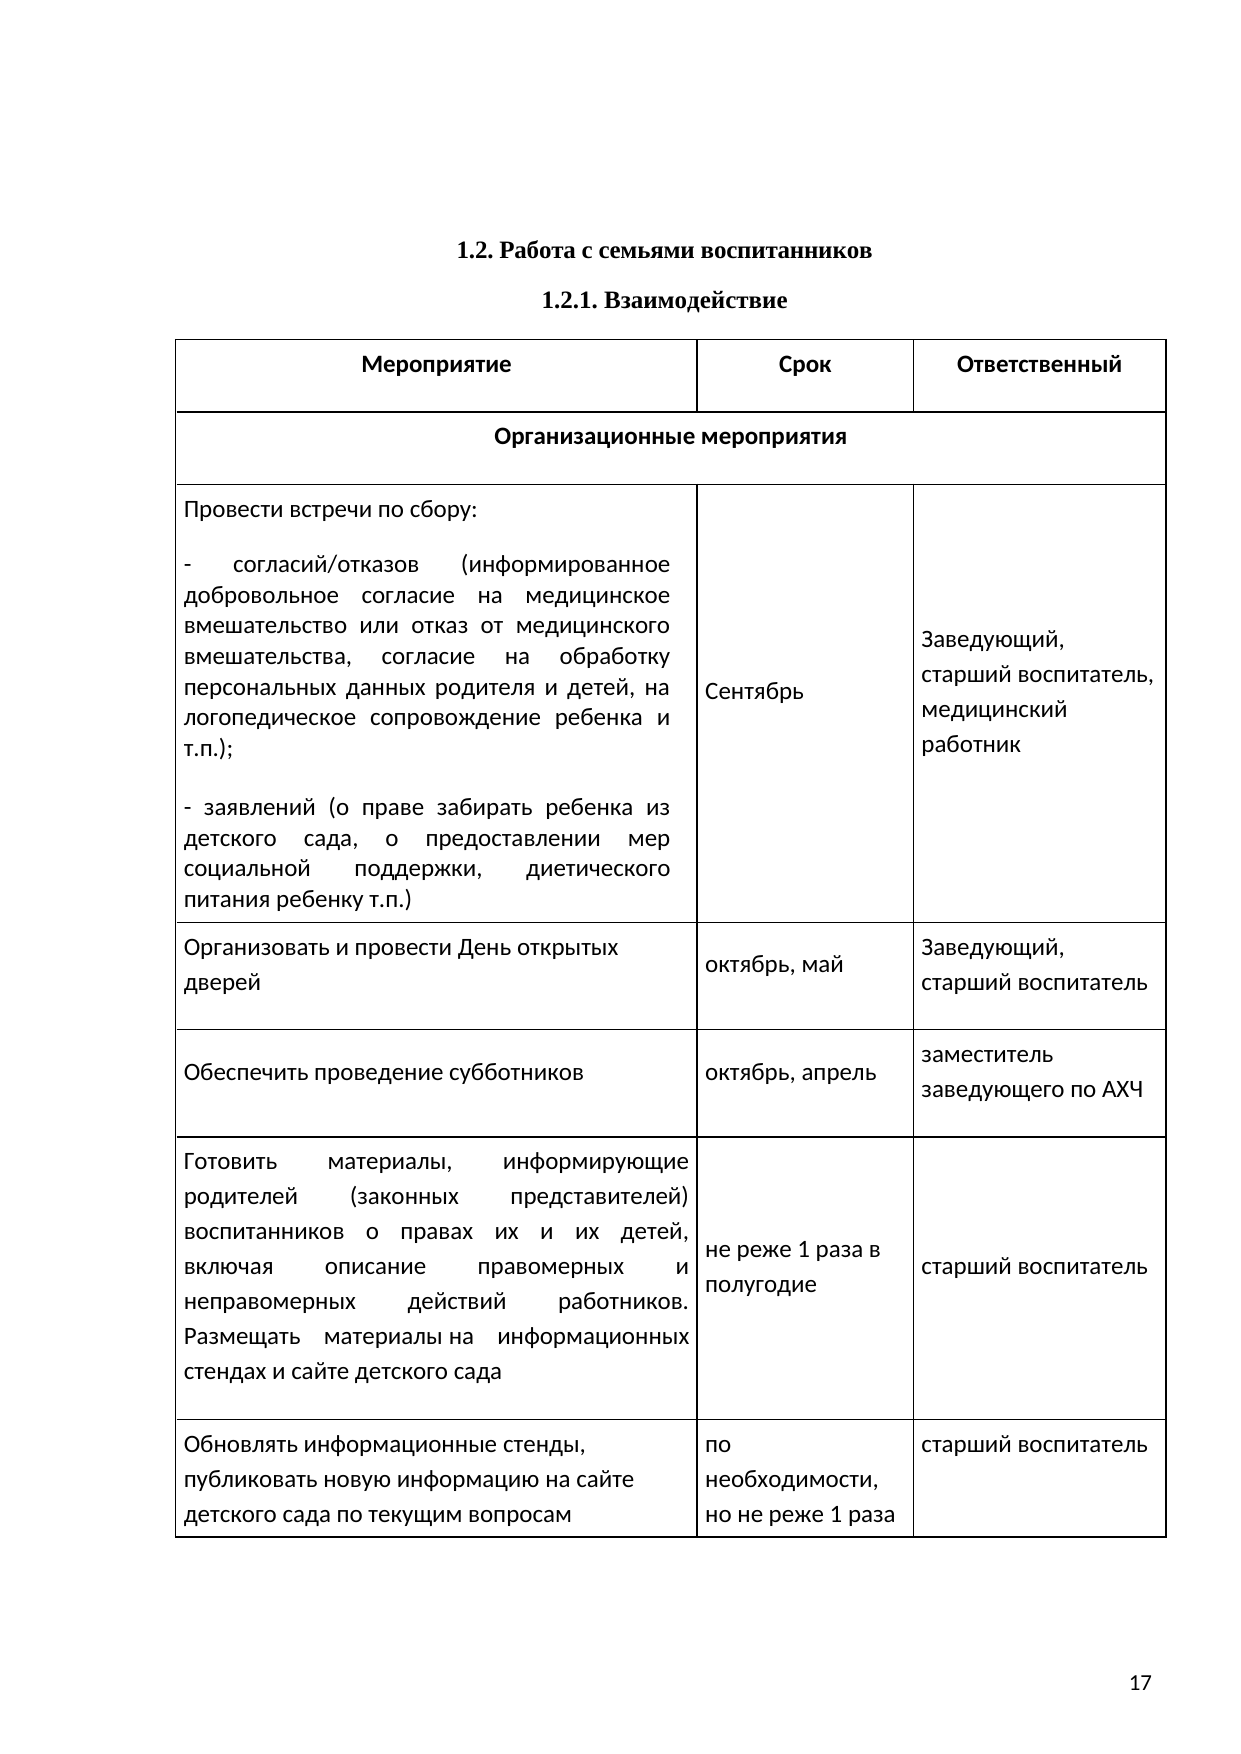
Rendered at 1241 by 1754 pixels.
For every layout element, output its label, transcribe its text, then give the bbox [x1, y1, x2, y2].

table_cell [698, 1420, 913, 1536]
table_header Срок [698, 340, 913, 411]
text 1.2.1. Взаимодействие [177, 285, 1152, 313]
table_cell не реже 1 раза в полугодие [698, 1138, 913, 1418]
table_cell старший воспитатель [914, 1138, 1165, 1418]
table_cell Провести встречи по сбору: - согласий/отказов (информированное добровольное согласие на медицинское вмешательство или отказ от медицинского вмешательства, согласие на обработку персональных данных родителя и детей, на логопедическое сопровождение ребенка и т.п.); - заявлений (о праве забирать ребенка из детского сада, о предоставлении мер социальной поддержки, диетического питания ребенку т.п.) [176, 485, 696, 921]
table_cell Организационные мероприятия [176, 412, 1165, 483]
table_cell заместитель заведующего по АХЧ [914, 1030, 1165, 1136]
table_header Ответственный [914, 340, 1165, 411]
table_cell Заведующий, старший воспитатель [914, 923, 1165, 1029]
table_cell октябрь, апрель [698, 1030, 913, 1136]
table_cell Заведующий, старший воспитатель, медицинский работник [914, 485, 1165, 921]
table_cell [176, 1420, 696, 1536]
table_cell Организовать и провести День открытых дверей [176, 923, 696, 1029]
text 1.2. Работа с семьями воспитанников [177, 201, 1152, 264]
table_cell октябрь, май [698, 923, 913, 1029]
table_cell Обеспечить проведение субботников [176, 1030, 696, 1136]
table_cell Готовить материалы, информирующие родителей (законных представителей) воспитанников о правах их и их детей, включая описание правомерных и неправомерных действий работников. Размещать материалы на информационных стендах и сайте детского сада [176, 1137, 696, 1418]
table_cell старший воспитатель [914, 1420, 1165, 1536]
table_cell Сентябрь [698, 485, 913, 921]
table_header Мероприятие [176, 340, 696, 411]
